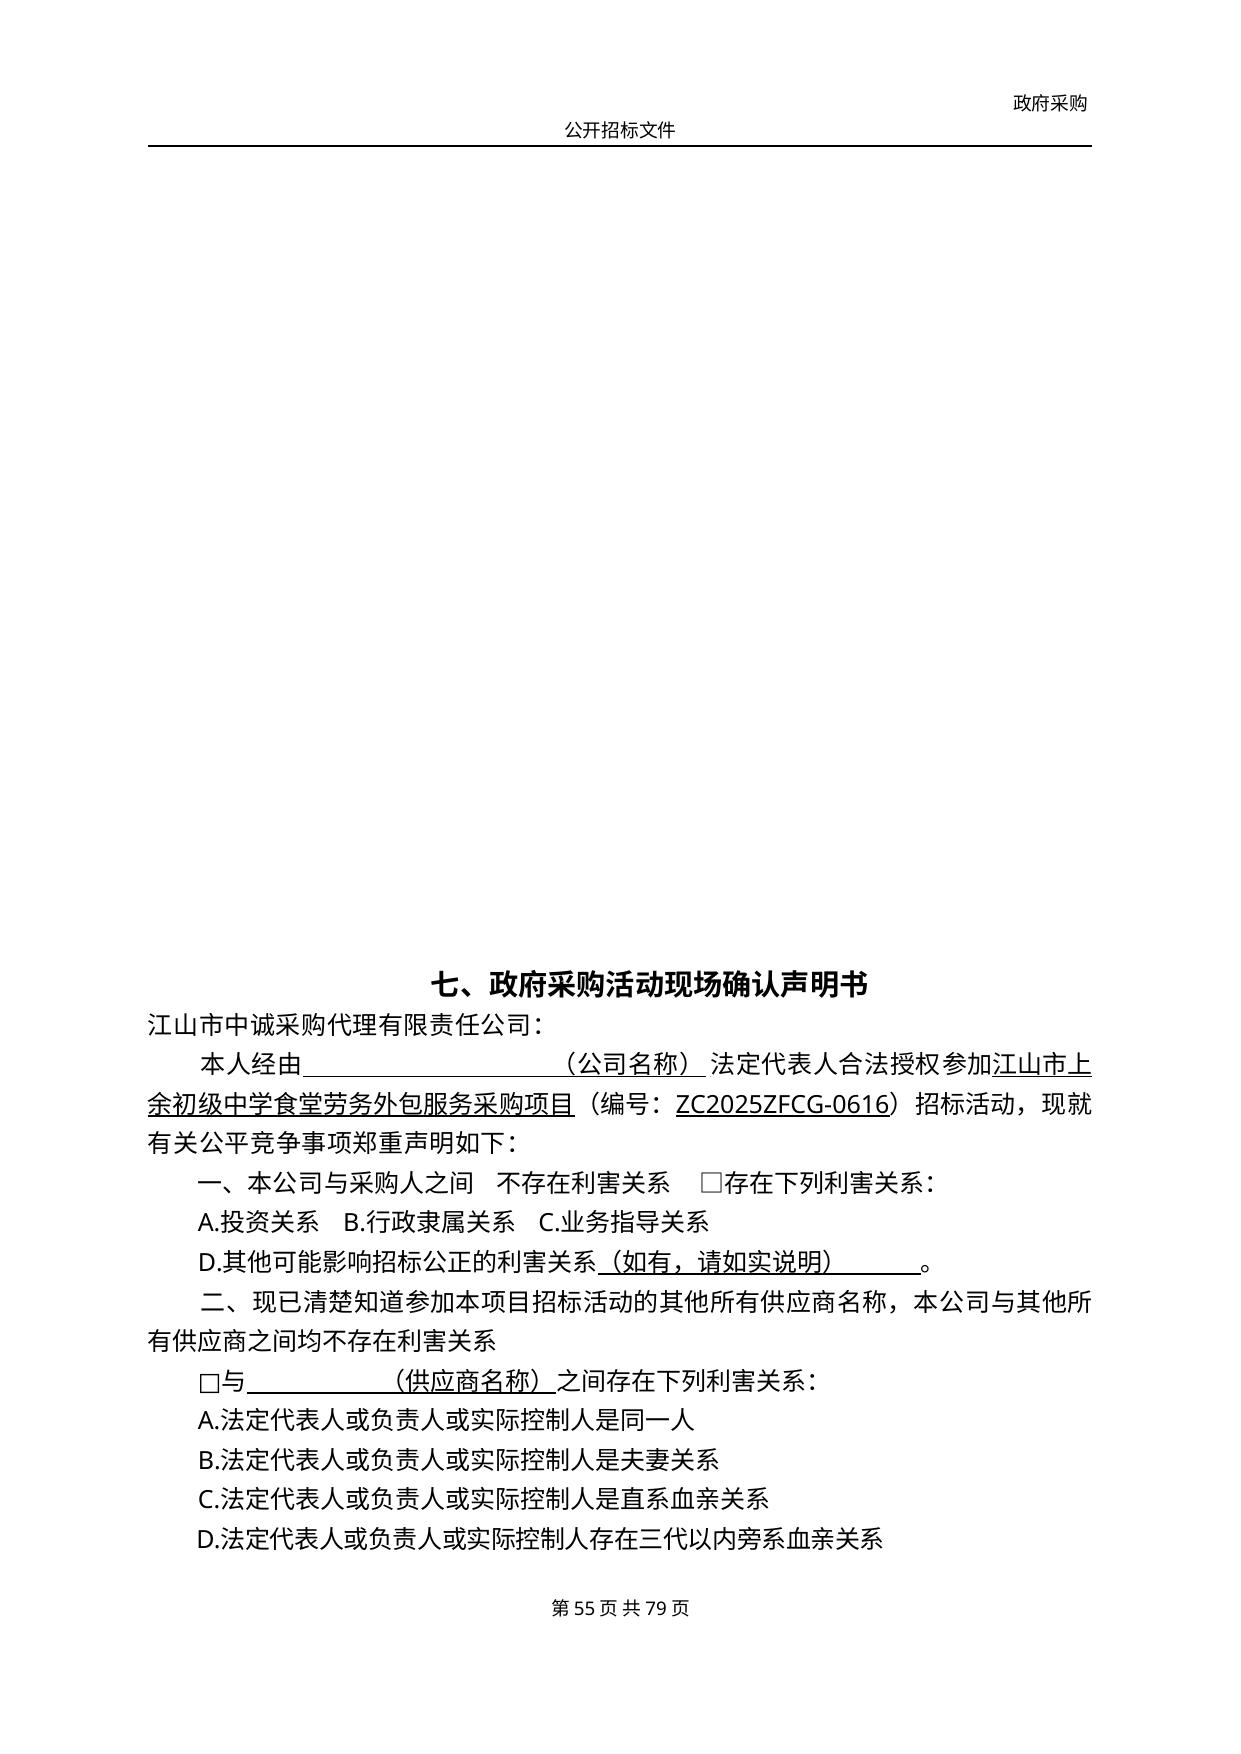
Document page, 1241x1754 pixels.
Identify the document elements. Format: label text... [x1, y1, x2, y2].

text D.其他可能影响招标公正的利害关系（如有，请如实说明） 。 [148, 1240, 1092, 1279]
text C.法定代表人或负责人或实际控制人是直系血亲关系 [148, 1477, 1092, 1517]
text 二、现已清楚知道参加本项目招标活动的其他所有供应商名称，本公司与其他所有供应商之间均不存在利害关系 [148, 1279, 1092, 1358]
text A.投资关系 B.行政隶属关系 C.业务指导关系 [148, 1200, 1092, 1240]
text B.法定代表人或负责人或实际控制人是夫妻关系 [148, 1438, 1092, 1477]
text 本人经由 （公司名称）法定代表人合法授权参加江山市上余初级中学食堂劳务外包服务采购项目（编号：ZC2025ZFCG-0616）招标活动，现就有关公平竞争事项郑重声明如下： [148, 1042, 1092, 1161]
text □与 （供应商名称）之间存在下列利害关系： [148, 1358, 1092, 1398]
text 七、政府采购活动现场确认声明书 [148, 953, 1092, 1006]
text A.法定代表人或负责人或实际控制人是同一人 [148, 1398, 1092, 1438]
text 一、本公司与采购人之间 不存在利害关系 □存在下列利害关系： [148, 1161, 1092, 1200]
text 江山市中诚采购代理有限责任公司： [148, 1006, 1092, 1042]
text D.法定代表人或负责人或实际控制人存在三代以内旁系血亲关系 [148, 1517, 1092, 1556]
